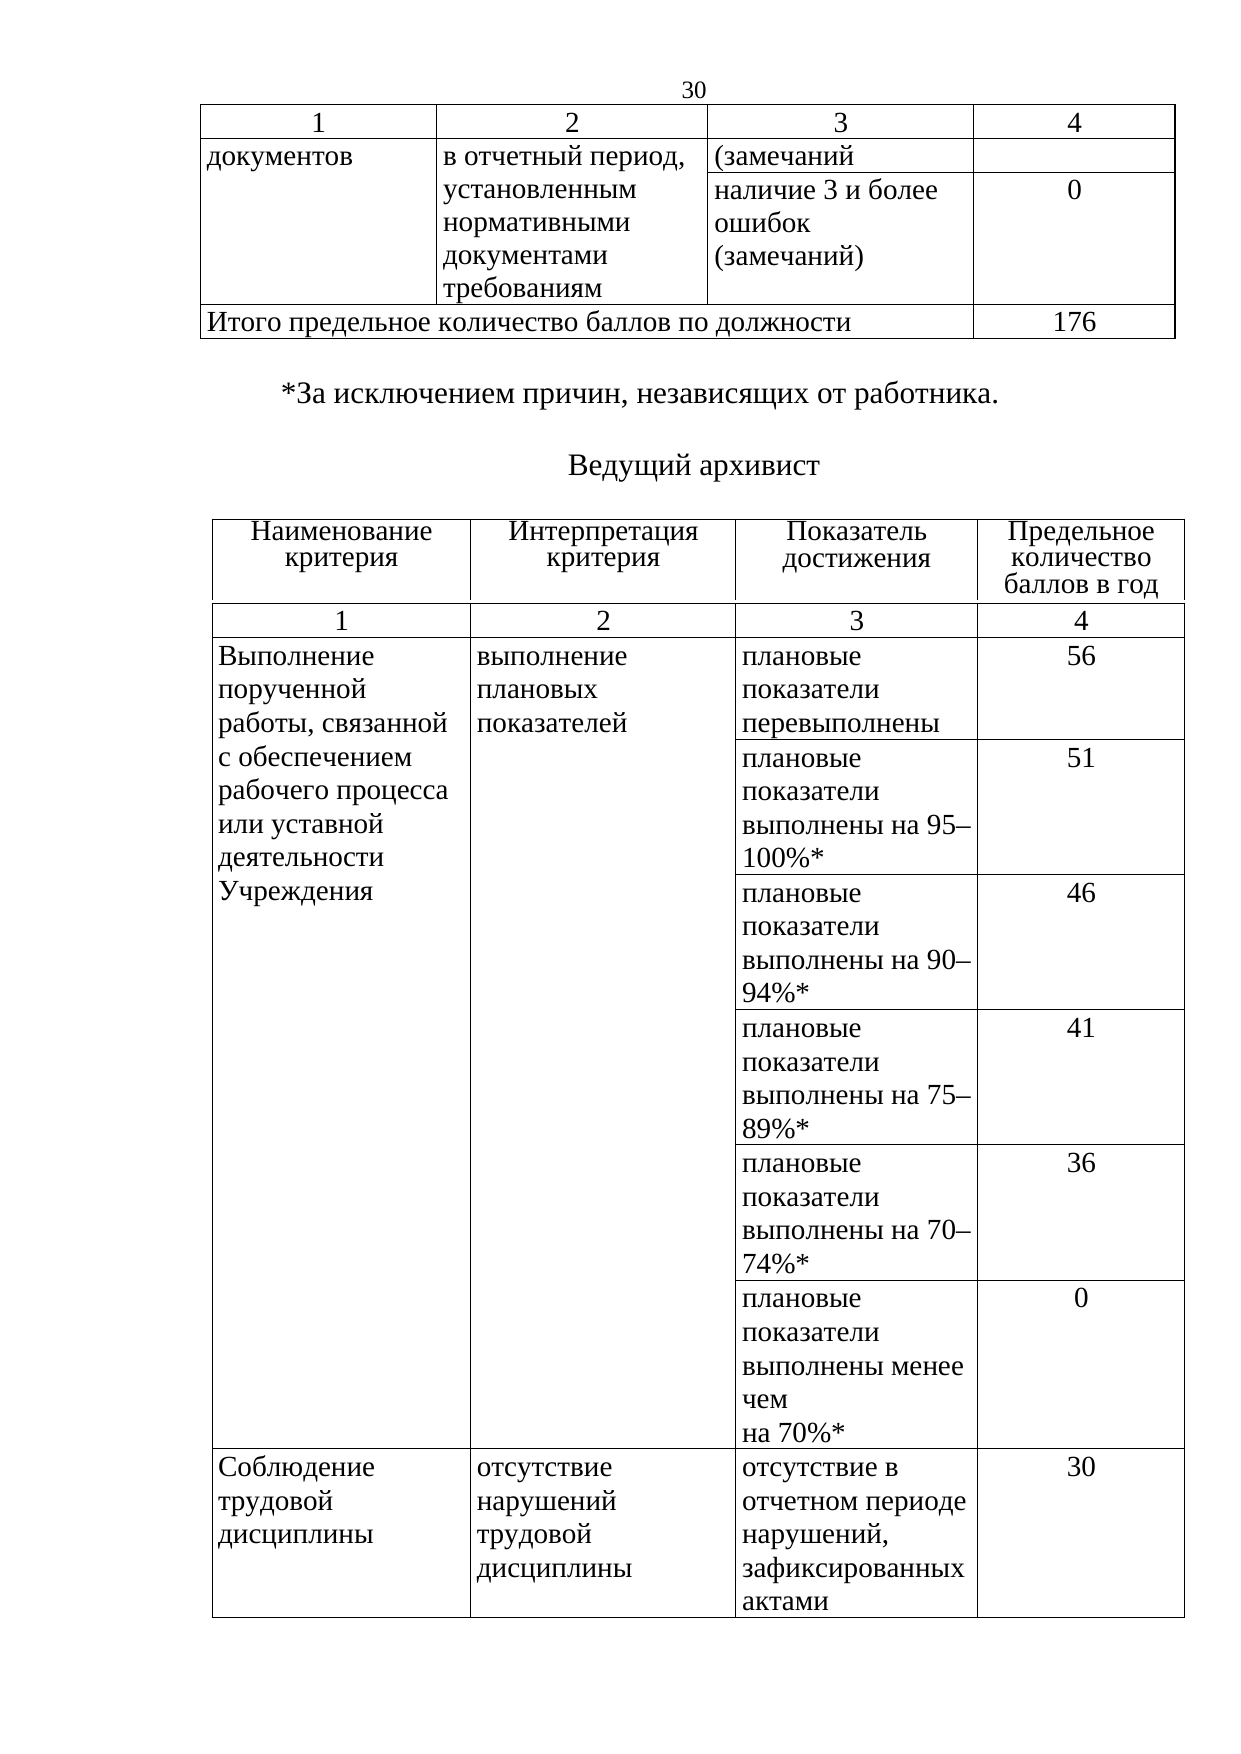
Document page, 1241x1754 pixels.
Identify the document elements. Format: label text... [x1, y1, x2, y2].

table_cell плановые показатели выполнены на 95–100%* [736, 740, 977, 874]
table_cell плановые показатели перевыполнены [736, 638, 977, 739]
table_cell 0 [978, 1281, 1184, 1448]
table_header 2 [471, 604, 735, 637]
table_cell Выполнение порученной работы, связанной с обеспечением рабочего процесса или уставной деятельности Учреждения [213, 638, 470, 1448]
table_header 2 [437, 105, 707, 138]
table_cell наличие 3 и более ошибок (замечаний) [708, 173, 973, 304]
table_header Наименование критерия [213, 520, 470, 600]
table_cell 176 [974, 305, 1174, 338]
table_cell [471, 1449, 735, 1617]
table_cell 36 [978, 1145, 1184, 1279]
table_cell 41 [978, 1010, 1184, 1144]
table_cell 46 [978, 875, 1184, 1009]
table_cell плановые показатели выполнены на 75–89%* [736, 1010, 977, 1144]
table_cell 0 [974, 173, 1174, 304]
table_header 1 [201, 105, 436, 138]
table_cell 51 [978, 740, 1184, 874]
table_cell плановые показатели выполнены на 90–94%* [736, 875, 977, 1009]
text Ведущий архивист [207, 447, 1181, 482]
table_cell 56 [978, 638, 1184, 739]
table_cell отсутствие в отчетном периоде нарушений, зафиксированных актами [736, 1449, 977, 1617]
table_header 1 [213, 604, 470, 637]
table_header Предельное количество баллов в год [978, 520, 1184, 600]
table_cell Итого предельное количество баллов по должности [201, 305, 973, 338]
table_header 4 [974, 105, 1174, 138]
table_header Показатель достижения [736, 520, 977, 600]
table_cell плановые показатели выполнены на 70–74%* [736, 1145, 977, 1279]
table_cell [213, 1449, 470, 1617]
text *За исключением причин, независящих от работника. [207, 375, 1181, 411]
table_cell плановые показатели выполнены менее чем на 70%* [736, 1281, 977, 1448]
table_header 3 [708, 105, 973, 138]
table_cell 30 [978, 1449, 1184, 1617]
table_cell 40 [974, 139, 1174, 172]
table_header 3 [736, 604, 977, 637]
table_header 4 [978, 604, 1184, 637]
table_header Интерпретация критерия [471, 520, 735, 600]
table_cell выполнение плановых показателей [471, 638, 735, 1448]
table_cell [708, 139, 973, 172]
